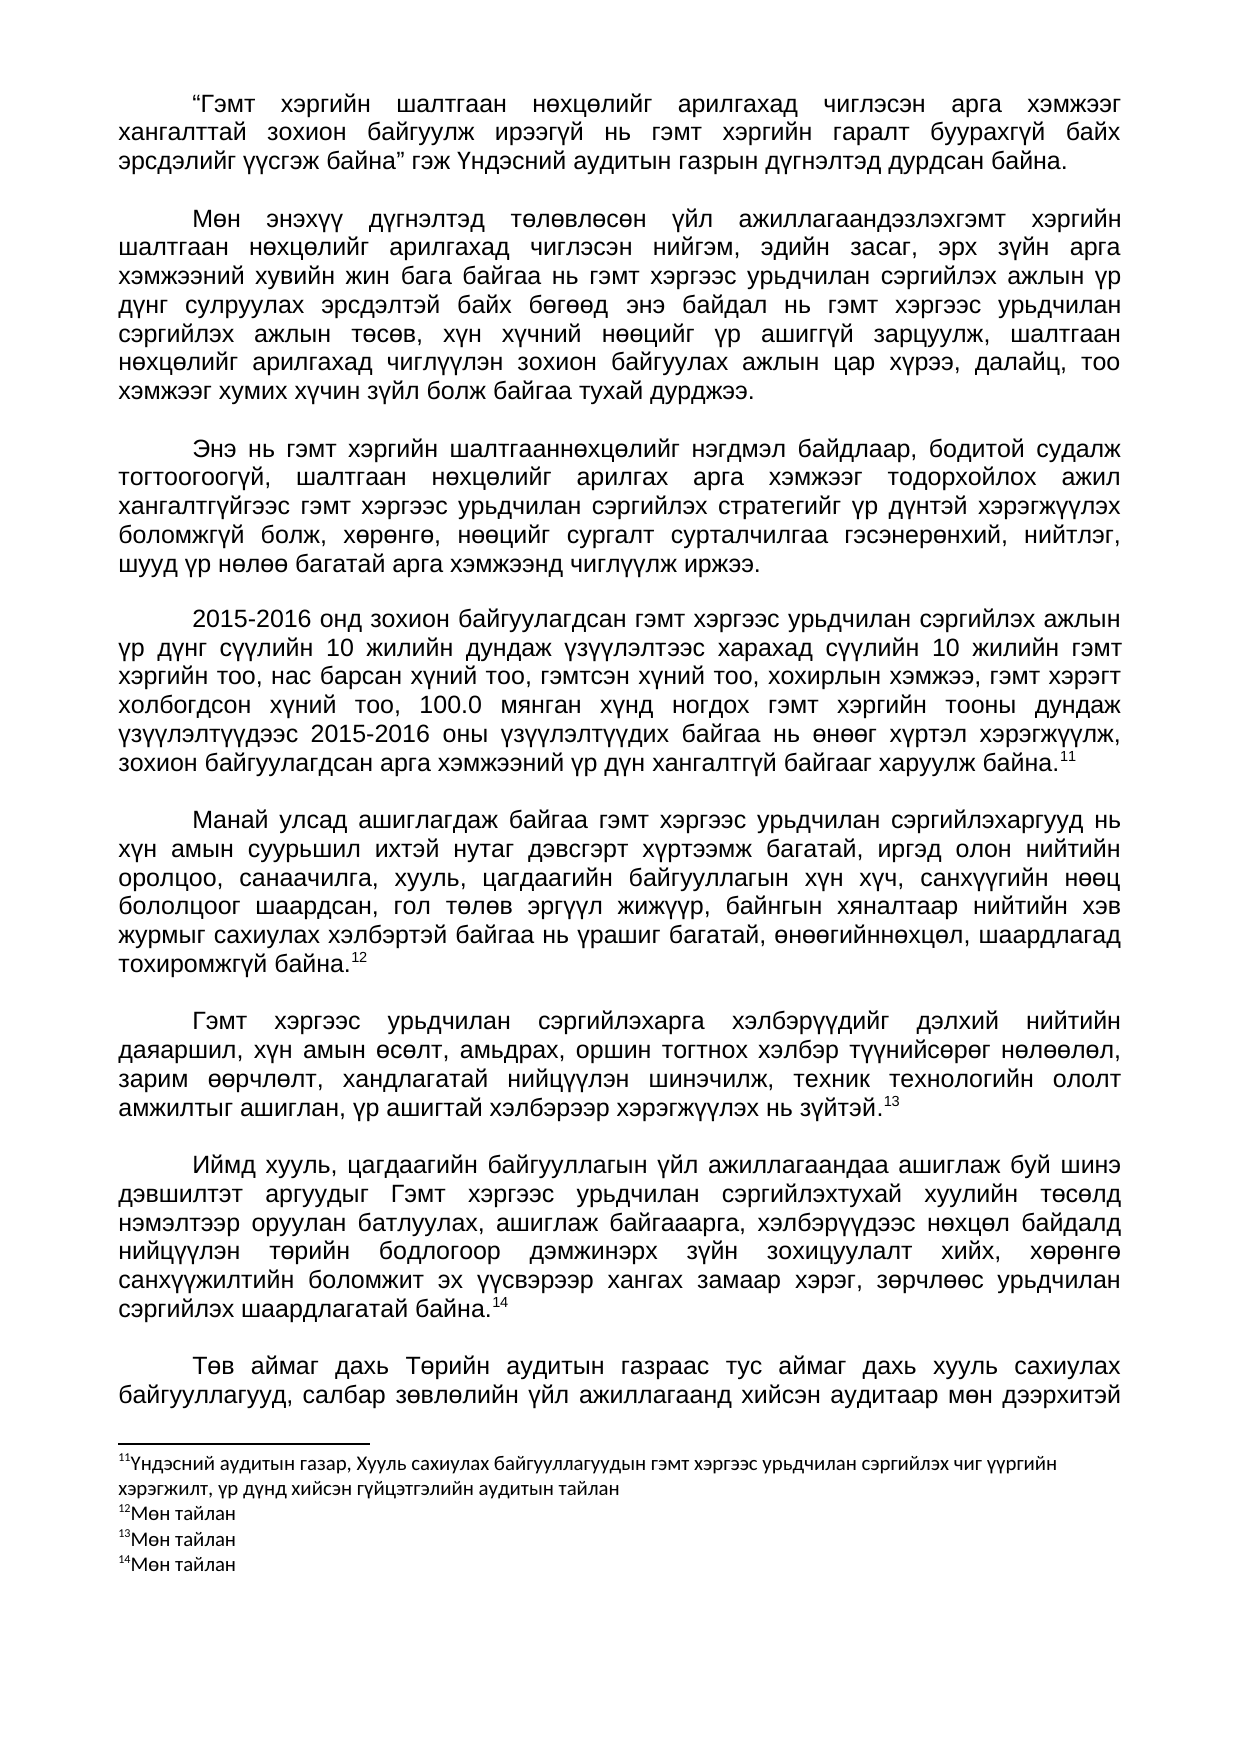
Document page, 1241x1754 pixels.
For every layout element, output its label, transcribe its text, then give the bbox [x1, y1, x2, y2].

text Мөн энэхүү дүгнэлтэд төлөвлөсөн үйл ажиллагаандэзлэхгэмт хэргийн шалтгаан нөхцөлийг арилгахад чиглэсэн нийгэм, эдийн засаг, эрх зүйн арга хэмжээний хувийн жин бага байгаа нь гэмт хэргээс урьдчилан сэргийлэх ажлын үр дүнг сулруулах эрсдэлтэй байх бөгөөд энэ байдал нь гэмт хэргээс урьдчилан сэргийлэх ажлын төсөв, хүн хүчний нөөцийг үр ашиггүй зарцуулж, шалтгаан нөхцөлийг арилгахад чиглүүлэн зохион байгуулах ажлын цар хүрээ, далайц, тоо хэмжээг хумих хүчин зүйл болж байгаа тухай дурджээ. [118, 204, 1122, 405]
text Манай улсад ашиглагдаж байгаа гэмт хэргээс урьдчилан сэргийлэхаргууд нь хүн амын суурьшил ихтэй нутаг дэвсгэрт хүртээмж багатай, иргэд олон нийтийн оролцоо, санаачилга, хууль, цагдаагийн байгууллагын хүн хүч, санхүүгийн нөөц бололцоог шаардсан, гол төлөв эргүүл жижүүр, байнгын хяналтаар нийтийн хэв журмыг сахиулах хэлбэртэй байгаа нь үрашиг багатай, өнөөгийннөхцөл, шаардлагад тохиромжгүй байна. [118, 805, 1122, 977]
text Иймд хууль, цагдаагийн байгууллагын үйл ажиллагаандаа ашиглаж буй шинэ дэвшилтэт аргуудыг Гэмт хэргээс урьдчилан сэргийлэхтухай хуулийн төсөлд нэмэлтээр оруулан батлуулах, ашиглаж байгааарга, хэлбэрүүдээс нөхцөл байдалд нийцүүлэн төрийн бодлогоор дэмжинэрх зүйн зохицуулалт хийх, хөрөнгө санхүүжилтийн боломжит эх үүсвэрээр хангах замаар хэрэг, зөрчлөөс урьдчилан сэргийлэх шаардлагатай байна. [118, 1150, 1122, 1322]
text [118, 1351, 1122, 1409]
text 2015-2016 онд зохион байгуулагдсан гэмт хэргээс урьдчилан сэргийлэх ажлын үр дүнг сүүлийн 10 жилийн дундаж үзүүлэлтээс харахад сүүлийн 10 жилийн гэмт хэргийн тоо, нас барсан хүний тоо, гэмтсэн хүний тоо, хохирлын хэмжээ, гэмт хэрэгт холбогдсон хүний тоо, 100.0 мянган хүнд ногдох гэмт хэргийн тооны дундаж үзүүлэлтүүдээс 2015-2016 оны үзүүлэлтүүдих байгаа нь өнөөг хүртэл хэрэгжүүлж, зохион байгуулагдсан арга хэмжээний үр дүн хангалтгүй байгааг харуулж байна. [118, 604, 1122, 776]
text Энэ нь гэмт хэргийн шалтгааннөхцөлийг нэгдмэл байдлаар, бодитой судалж тогтоогоогүй, шалтгаан нөхцөлийг арилгах арга хэмжээг тодорхойлох ажил хангалтгүйгээс гэмт хэргээс урьдчилан сэргийлэх стратегийг үр дүнтэй хэрэгжүүлэх боломжгүй болж, хөрөнгө, нөөцийг сургалт сурталчилгаа гэсэнерөнхий, нийтлэг, шууд үр нөлөө багатай арга хэмжээнд чиглүүлж иржээ. [118, 434, 1122, 577]
text Гэмт хэргээс урьдчилан сэргийлэхарга хэлбэрүүдийг дэлхий нийтийн даяаршил, хүн амын өсөлт, амьдрах, оршин тогтнох хэлбэр түүнийсөрөг нөлөөлөл, зарим өөрчлөлт, хандлагатай нийцүүлэн шинэчилж, техник технологийн ололт амжилтыг ашиглан, үр ашигтай хэлбэрээр хэрэгжүүлэх нь зүйтэй. [118, 1006, 1122, 1121]
text “Гэмт хэргийн шалтгаан нөхцөлийг арилгахад чиглэсэн арга хэмжээг хангалттай зохион байгуулж ирээгүй нь гэмт хэргийн гаралт буурахгүй байх эрсдэлийг үүсгэж байна” гэж Үндэсний аудитын газрын дүгнэлтэд дурдсан байна. [118, 89, 1122, 175]
